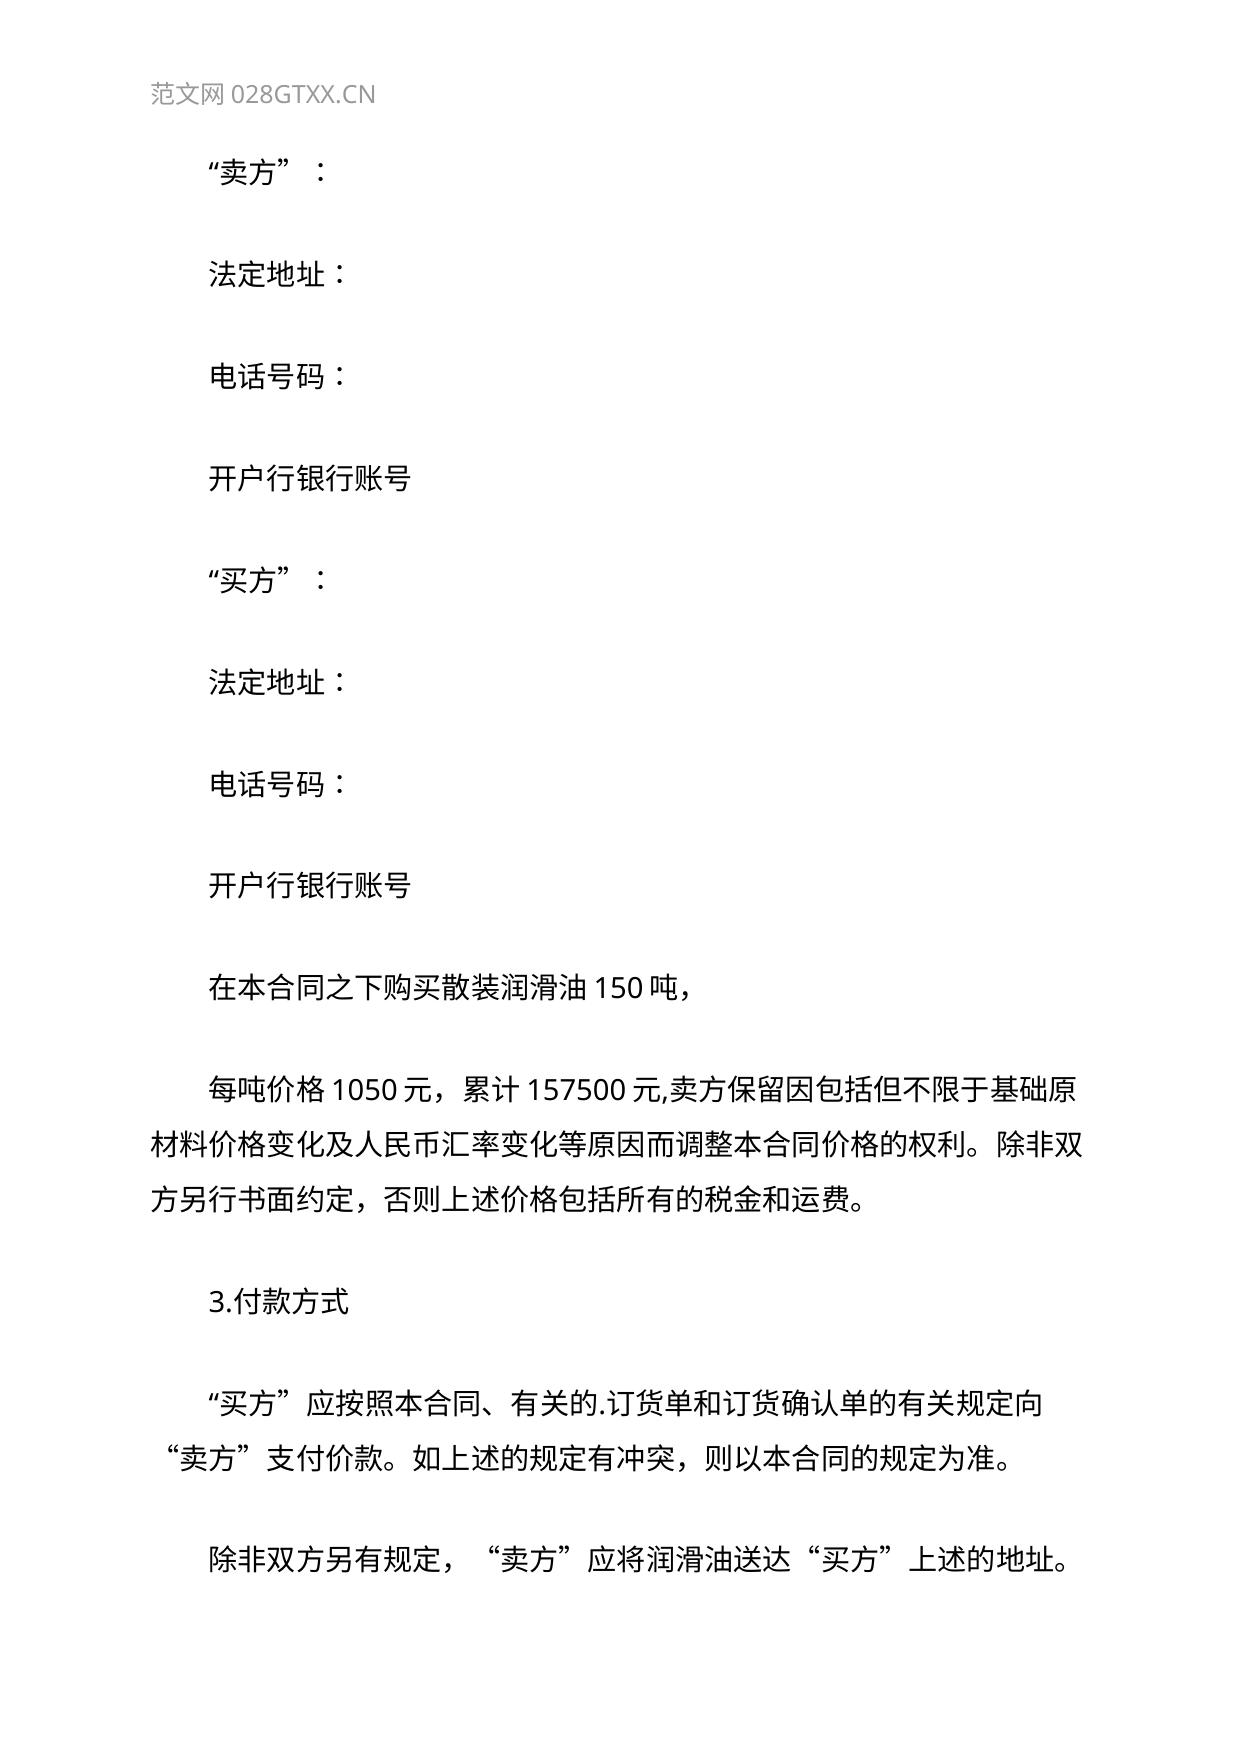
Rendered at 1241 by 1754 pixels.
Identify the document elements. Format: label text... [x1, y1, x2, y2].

text 开户行银行账号 [150, 456, 1090, 498]
text 电话号码∶ [150, 354, 1090, 396]
text 法定地址∶ [150, 659, 1090, 702]
text “买方”∶ [150, 557, 1090, 600]
text “买方”应按照本合同、有关的.订货单和订货确认单的有关规定向“卖方”支付价款。如上述的规定有冲突，则以本合同的规定为准。 [150, 1380, 1090, 1477]
text 电话号码∶ [150, 761, 1090, 803]
text 开户行银行账号 [150, 863, 1090, 905]
text 3.付款方式 [150, 1278, 1090, 1321]
text “卖方”∶ [150, 150, 1090, 192]
text 每吨价格1050元，累计157500元,卖方保留因包括但不限于基础原材料价格变化及人民币汇率变化等原因而调整本合同价格的权利。除非双方另行书面约定，否则上述价格包括所有的税金和运费。 [150, 1067, 1090, 1219]
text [150, 1537, 1090, 1579]
text 法定地址∶ [150, 252, 1090, 294]
text 在本合同之下购买散装润滑油150吨， [150, 964, 1090, 1007]
